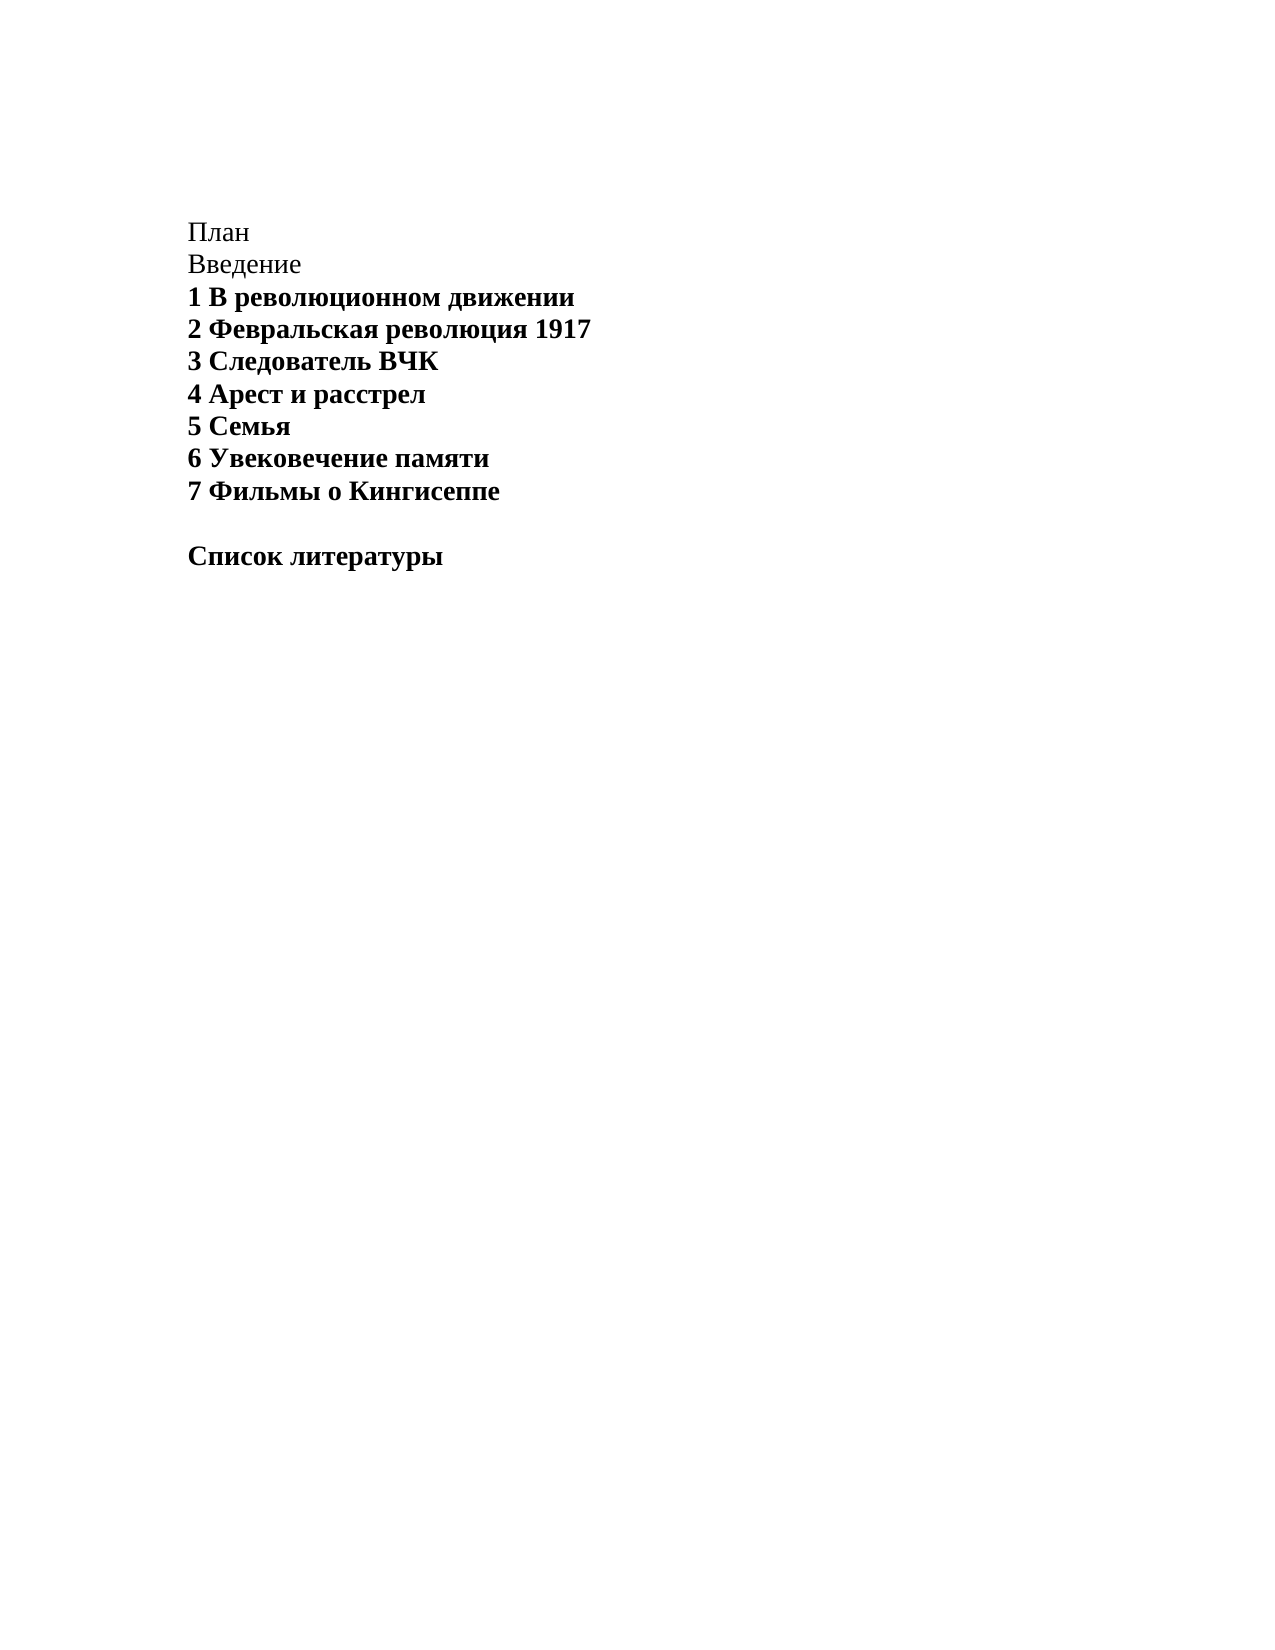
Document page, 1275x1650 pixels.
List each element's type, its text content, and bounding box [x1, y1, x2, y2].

text План Введение 1 В революционном движении 2 Февральская революция 1917 3 Следователь ВЧК 4 Арест и расстрел 5 Семья 6 Увековечение памяти 7 Фильмы о Кингисеппе Список литературы [187, 150, 1087, 571]
